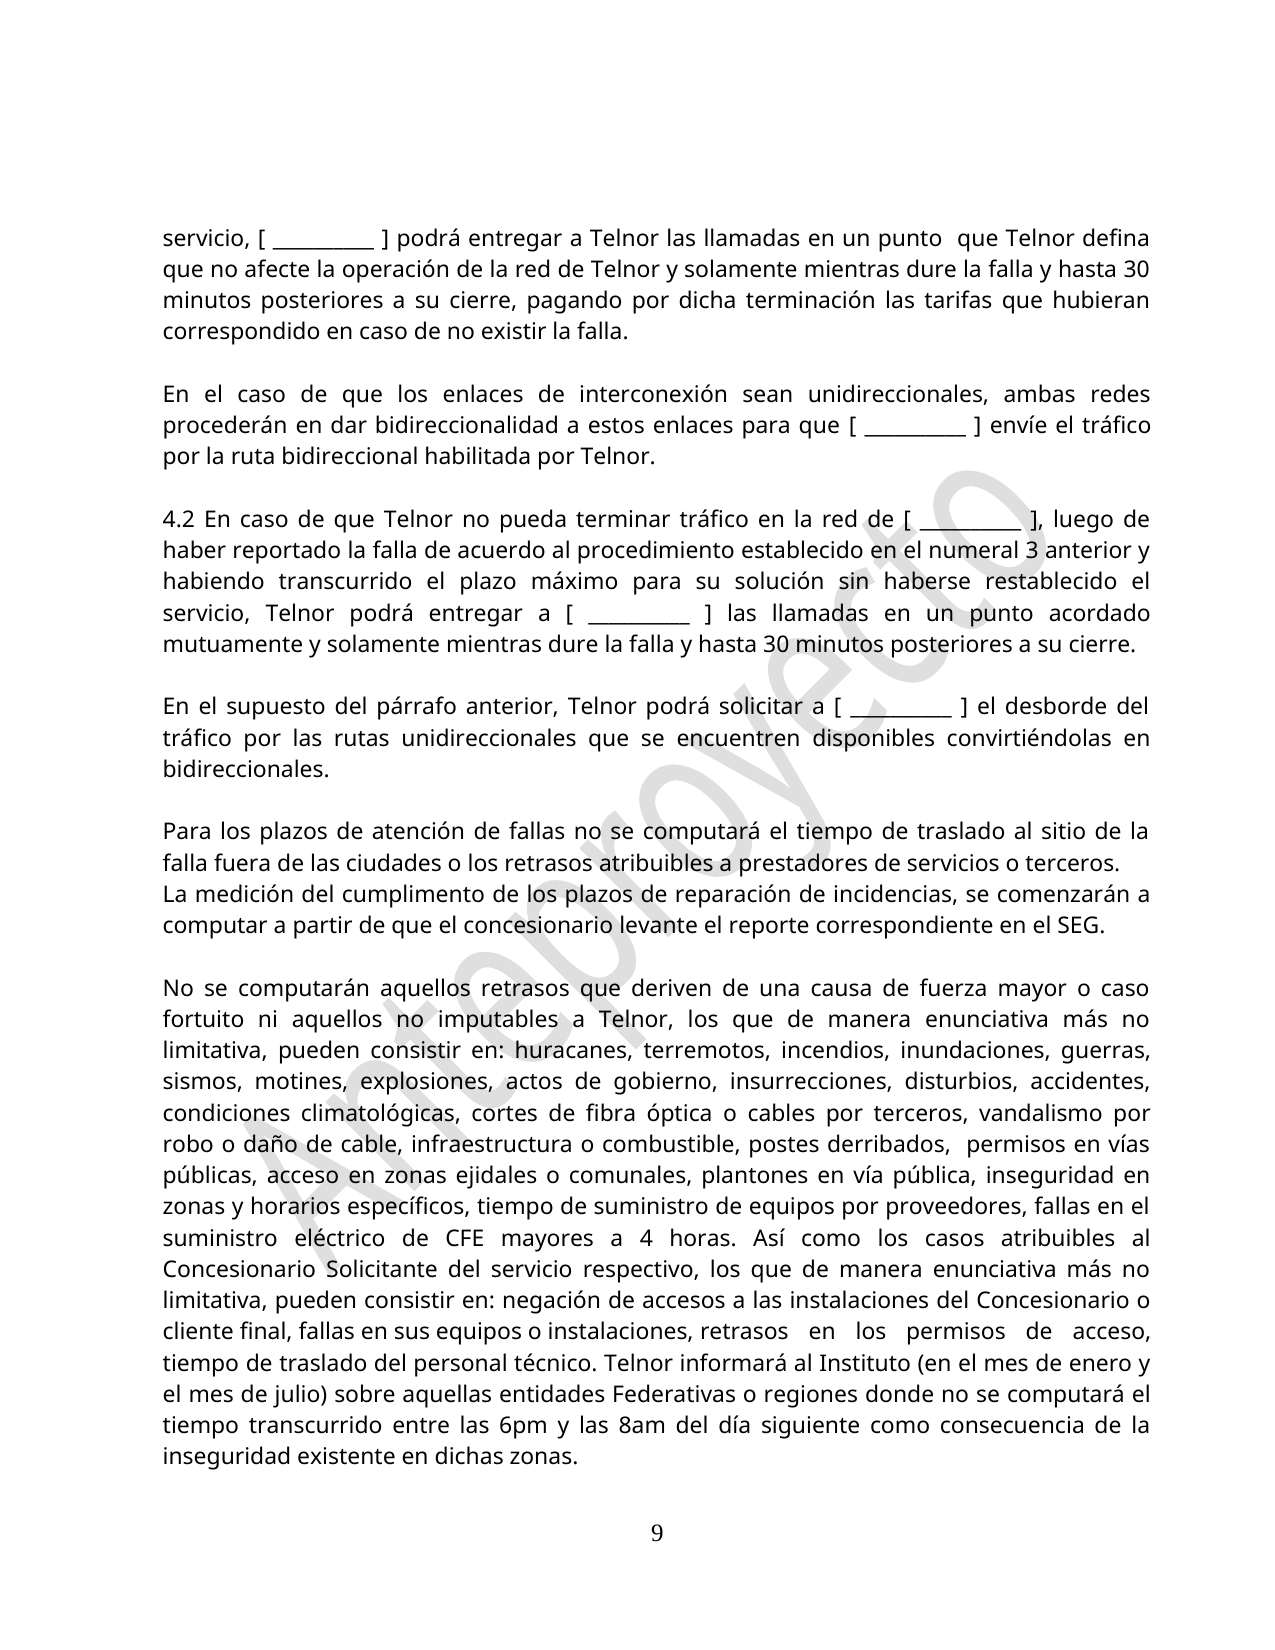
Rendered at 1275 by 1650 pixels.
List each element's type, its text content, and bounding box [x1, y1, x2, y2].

text No se computarán aquellos retrasos que deriven de una causa de fuerza mayor o caso fortuito ni aquellos no imputables a Telnor, los que de manera enunciativa más no limitativa, pueden consistir en: huracanes, terremotos, incendios, inundaciones, guerras, sismos, motines, explosiones, actos de gobierno, insurrecciones, disturbios, accidentes, condiciones climatológicas, cortes de fibra óptica o cables por terceros, vandalismo por robo o daño de cable, infraestructura o combustible, postes derribados, permisos en vías públicas, acceso en zonas ejidales o comunales, plantones en vía pública, inseguridad en zonas y horarios específicos, tiempo de suministro de equipos por proveedores, fallas en el suministro eléctrico de CFE mayores a 4 horas. Así como los casos atribuibles al Concesionario Solicitante del servicio respectivo, los que de manera enunciativa más no limitativa, pueden consistir en: negación de accesos a las instalaciones del Concesionario o cliente final, fallas en sus equipos o instalaciones, retrasos en los permisos de acceso, tiempo de traslado del personal técnico. Telnor informará al Instituto (en el mes de enero y el mes de julio) sobre aquellas entidades Federativas o regiones donde no se computará el tiempo transcurrido entre las 6pm y las 8am del día siguiente como consecuencia de la inseguridad existente en dichas zonas. [162, 971, 1152, 1471]
text En el caso de que los enlaces de interconexión sean unidireccionales, ambas redes procederán en dar bidireccionalidad a estos enlaces para que [ __________ ] envíe el tráfico por la ruta bidireccional habilitada por Telnor. [162, 378, 1152, 471]
text La medición del cumplimento de los plazos de reparación de incidencias, se comenzarán a computar a partir de que el concesionario levante el reporte correspondiente en el SEG. [162, 878, 1152, 940]
list Para los plazos de atención de fallas no se computará el tiempo de traslado al sitio de la falla fuera de las ciudades o los retrasos atribuibles a prestadores de servicios o terceros. [162, 815, 1152, 878]
text 4.2 En caso de que Telnor no pueda terminar tráfico en la red de [ __________ ], luego de haber reportado la falla de acuerdo al procedimiento establecido en el numeral 3 anterior y habiendo transcurrido el plazo máximo para su solución sin haberse restablecido el servicio, Telnor podrá entregar a [ __________ ] las llamadas en un punto acordado mutuamente y solamente mientras dure la falla y hasta 30 minutos posteriores a su cierre. [162, 503, 1152, 659]
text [162, 221, 1152, 346]
text En el supuesto del párrafo anterior, Telnor podrá solicitar a [ __________ ] el desborde del tráfico por las rutas unidireccionales que se encuentren disponibles convirtiéndolas en bidireccionales. [162, 690, 1152, 784]
